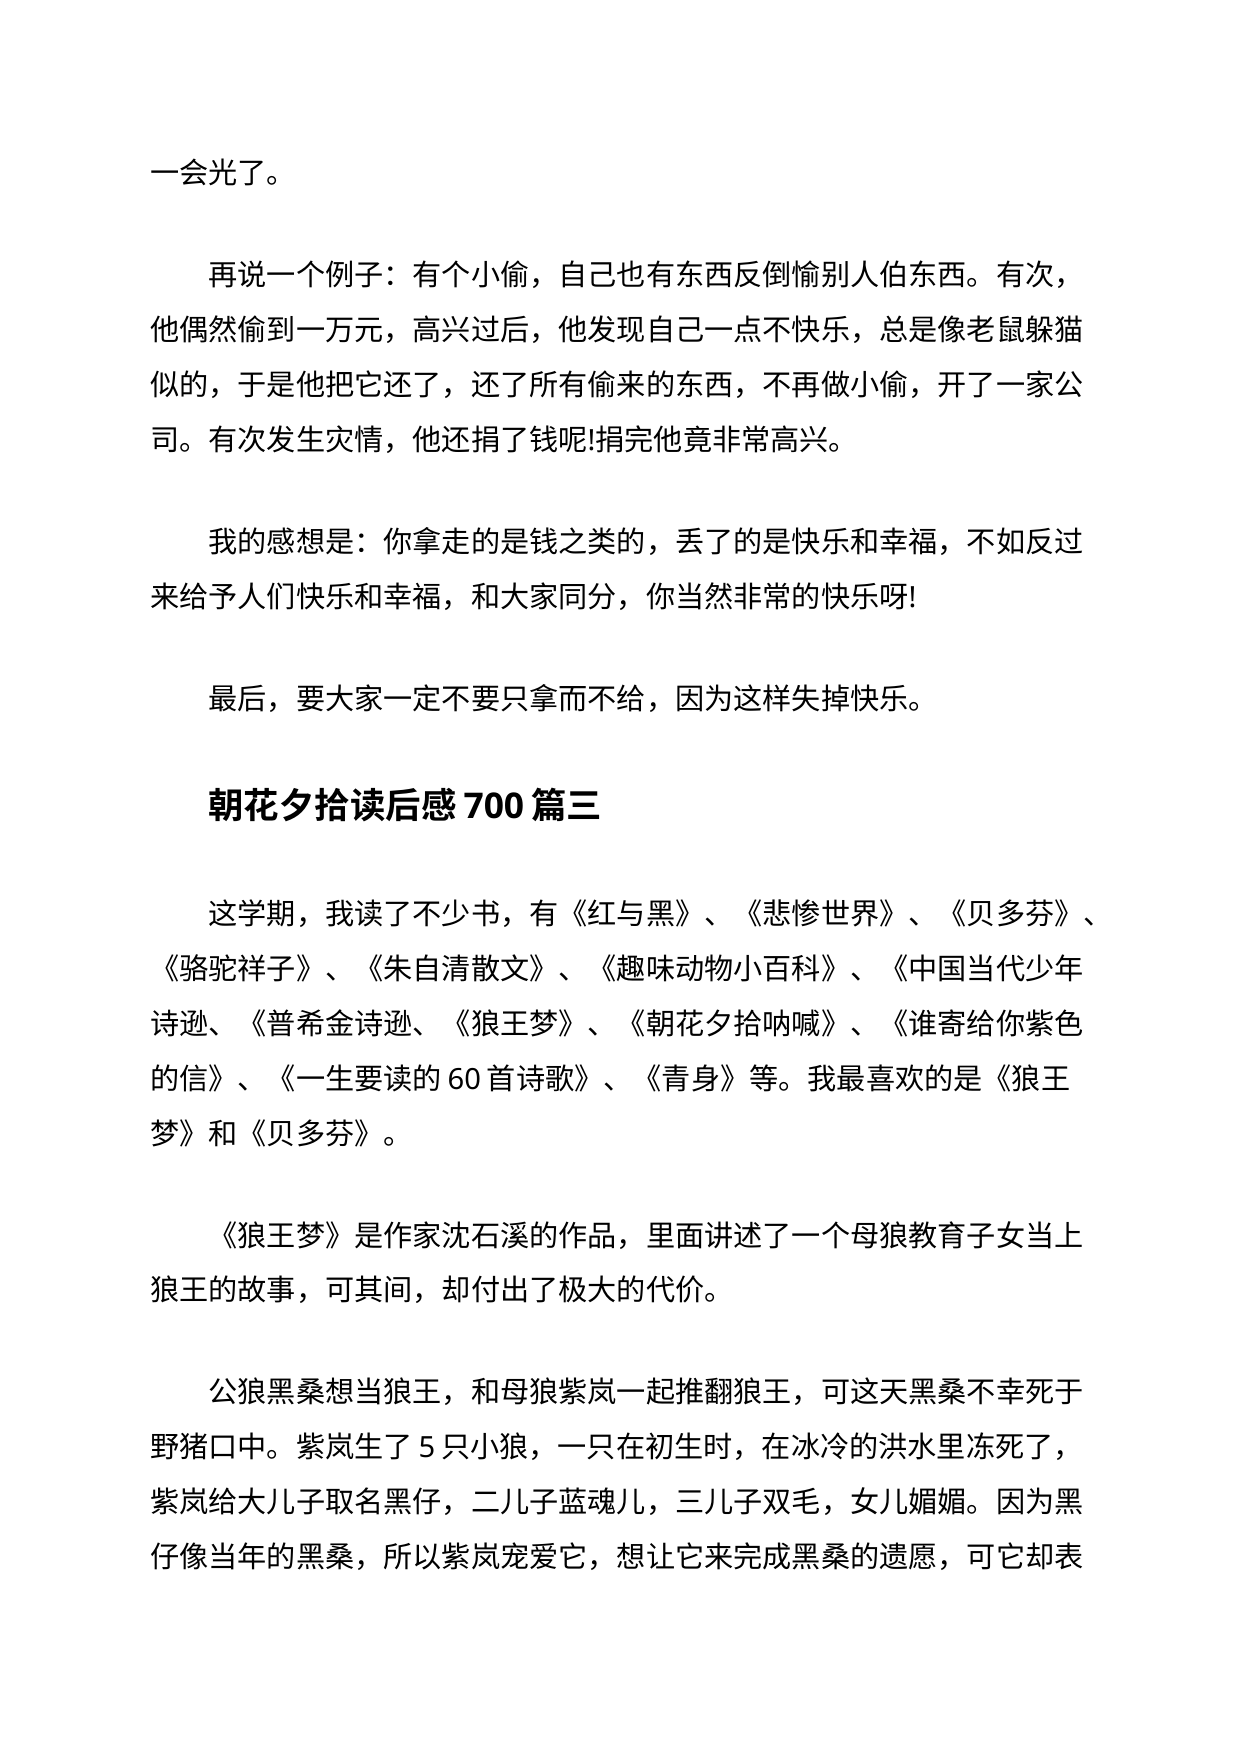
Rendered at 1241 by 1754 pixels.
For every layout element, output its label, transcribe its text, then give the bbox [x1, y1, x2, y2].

text 再说一个例子：有个小偷，自己也有东西反倒愉别人伯东西。有次，他偶然偷到一万元，高兴过后，他发现自己一点不快乐，总是像老鼠躲猫似的，于是他把它还了，还了所有偷来的东西，不再做小偷，开了一家公司。有次发生灾情，他还捐了钱呢!捐完他竟非常高兴。 [150, 252, 1090, 459]
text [150, 150, 1090, 192]
text 我的感想是：你拿走的是钱之类的，丢了的是快乐和幸福，不如反过来给予人们快乐和幸福，和大家同分，你当然非常的快乐呀! [150, 518, 1090, 616]
text 最后，要大家一定不要只拿而不给，因为这样失掉快乐。 [150, 675, 1090, 718]
text 朝花夕拾读后感700篇三 [150, 777, 1090, 828]
text 这学期，我读了不少书，有《红与黑》、《悲惨世界》、《贝多芬》、《骆驼祥子》、《朱自清散文》、《趣味动物小百科》、《中国当代少年诗逊、《普希金诗逊、《狼王梦》、《朝花夕拾呐喊》、《谁寄给你紫色的信》、《一生要读的60首诗歌》、《青身》等。我最喜欢的是《狼王梦》和《贝多芬》。 [150, 891, 1090, 1153]
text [150, 1369, 1090, 1576]
text 《狼王梦》是作家沈石溪的作品，里面讲述了一个母狼教育子女当上狼王的故事，可其间，却付出了极大的代价。 [150, 1212, 1090, 1309]
